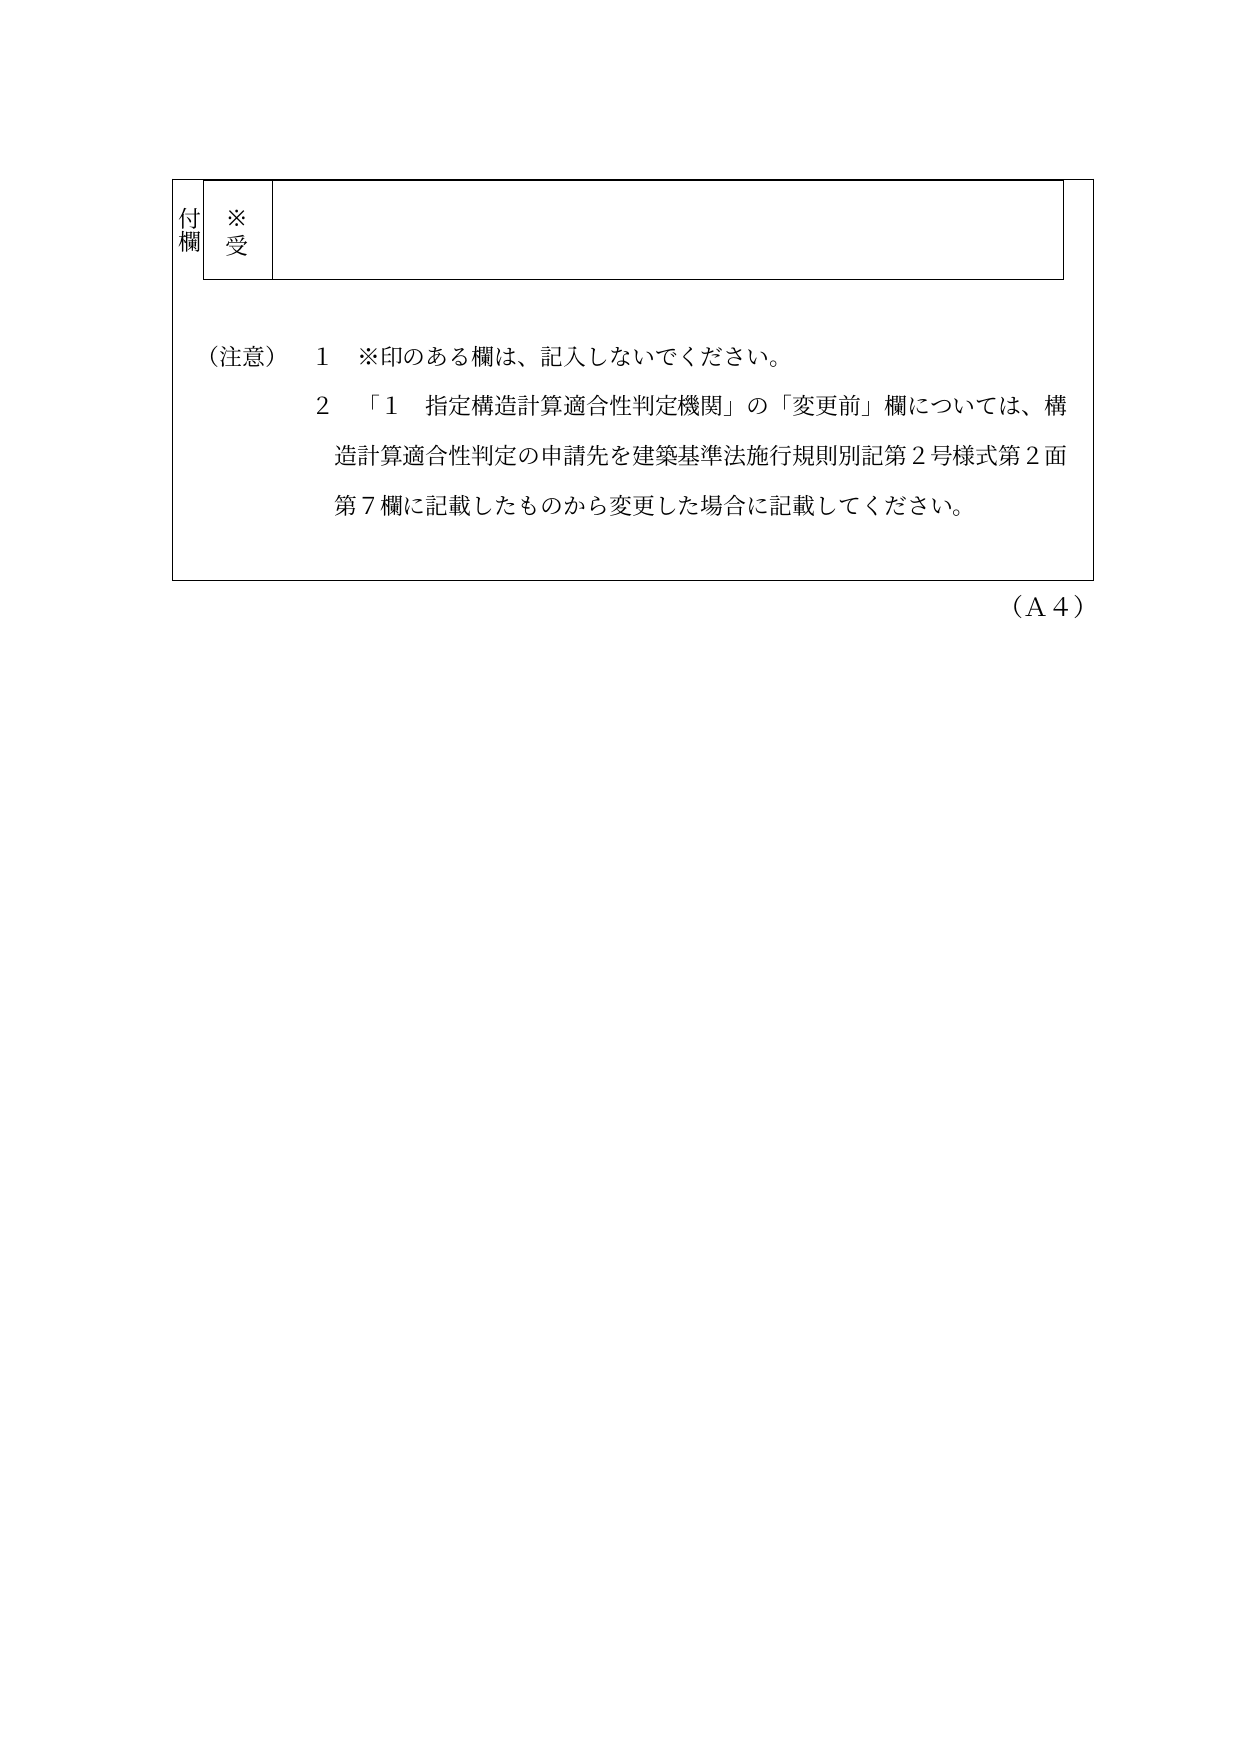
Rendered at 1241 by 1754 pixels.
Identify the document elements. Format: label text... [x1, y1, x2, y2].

text （Ａ４） [148, 581, 1098, 631]
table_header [173, 180, 1093, 579]
